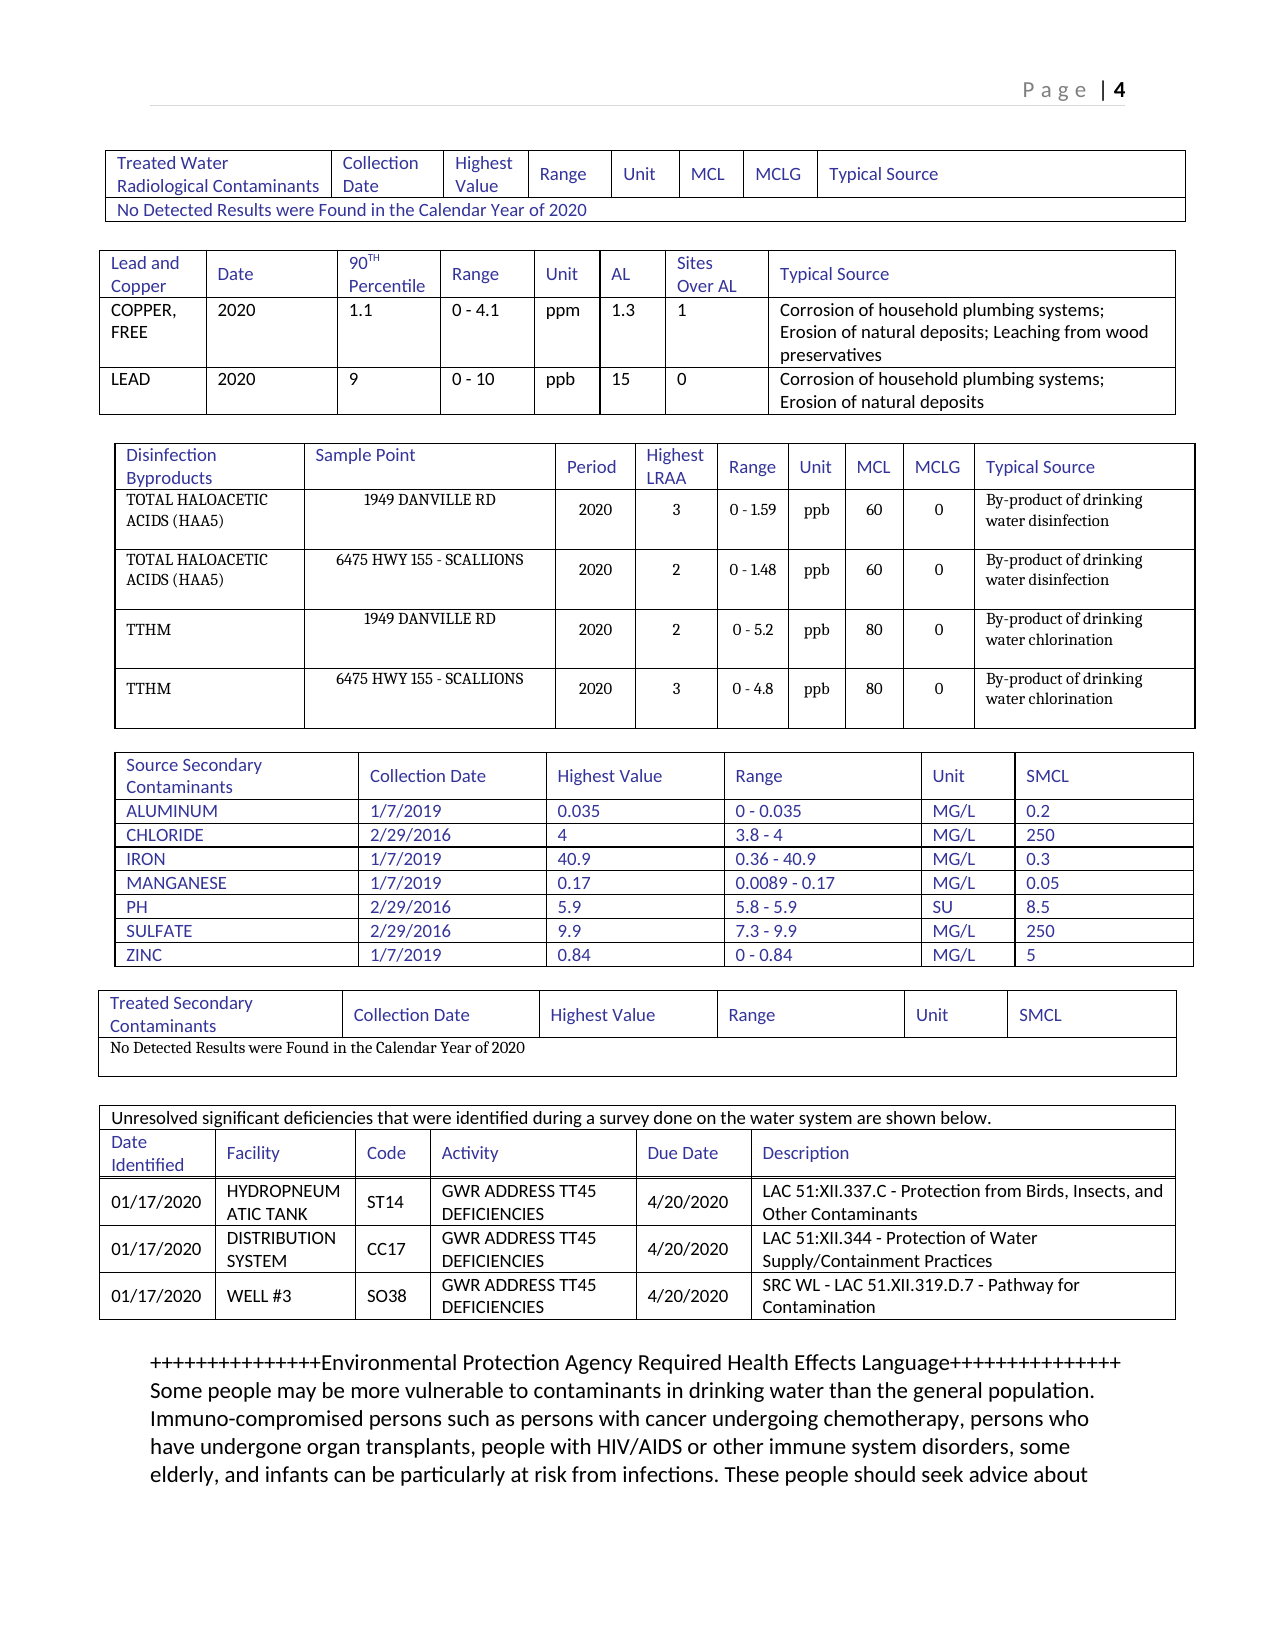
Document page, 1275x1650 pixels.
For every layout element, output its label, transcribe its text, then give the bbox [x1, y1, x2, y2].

table_cell SU [922, 895, 1014, 918]
table_cell 8.5 [1016, 895, 1193, 918]
table_cell ppb [789, 490, 845, 549]
table_cell 01/17/2020 [100, 1273, 215, 1319]
table_cell 0.36 - 40.9 [725, 848, 921, 870]
table_cell 2020 [556, 669, 635, 728]
table_cell 0 - 0.035 [725, 800, 921, 822]
table_cell HYDROPNEUMATIC TANK [216, 1179, 355, 1225]
table_header Range [441, 251, 534, 297]
table_cell GWR ADDRESS TT45 DEFICIENCIES [431, 1226, 636, 1272]
table_header Unit [535, 251, 599, 297]
table_cell 9 [338, 368, 440, 413]
table_header Highest Value [444, 151, 528, 197]
table_cell By-product of drinking water chlorination [975, 669, 1194, 728]
table_cell 4/20/2020 [637, 1273, 751, 1319]
table_cell Activity [431, 1130, 636, 1176]
table_header Highest Value [547, 753, 724, 798]
table_cell 1.3 [601, 298, 665, 367]
table_cell MG/L [922, 800, 1014, 822]
table_cell Facility [216, 1130, 355, 1176]
table_cell By-product of drinking water chlorination [975, 610, 1194, 668]
table_cell 0.84 [547, 943, 724, 966]
table_header MCLG [904, 444, 974, 489]
table_cell MG/L [922, 848, 1014, 870]
table_header Disinfection Byproducts [116, 444, 304, 489]
table_cell 0 - 5.2 [718, 610, 788, 668]
table_header Collection Date [343, 991, 539, 1037]
table_cell IRON [116, 848, 358, 870]
table_cell ppb [789, 669, 845, 728]
table_cell 0 [904, 490, 974, 549]
table_header Source Secondary Contaminants [116, 753, 358, 798]
table_header SMCL [1016, 753, 1193, 798]
table_cell 60 [846, 550, 903, 608]
table_cell GWR ADDRESS TT45 DEFICIENCIES [431, 1273, 636, 1319]
table_cell PH [116, 895, 358, 918]
table_cell SRC WL - LAC 51.XII.319.D.7 - Pathway for Contamination [752, 1273, 1175, 1319]
table_cell CC17 [356, 1226, 430, 1272]
table_cell CHLORIDE [116, 824, 358, 846]
table_cell 2020 [207, 368, 337, 413]
table_cell 1/7/2019 [359, 800, 546, 822]
table_header Sample Point [305, 444, 555, 489]
table_header Range [718, 991, 904, 1037]
table_cell ALUMINUM [116, 800, 358, 822]
table_cell LAC 51:XII.344 - Protection of Water Supply/Containment Practices [752, 1226, 1175, 1272]
table_cell 0 - 0.84 [725, 943, 921, 966]
table_header Typical Source [975, 444, 1194, 489]
table_cell WELL #3 [216, 1273, 355, 1319]
table_header Typical Source [818, 151, 1185, 197]
table_cell 0 [904, 550, 974, 608]
table_cell 2 [636, 610, 717, 668]
table_cell LEAD [100, 368, 206, 413]
table_cell Description [752, 1130, 1175, 1176]
table_cell 0 - 1.48 [718, 550, 788, 608]
table_cell 3 [636, 490, 717, 549]
table_cell 6475 HWY 155 - SCALLIONS [305, 550, 555, 608]
table_cell ppb [789, 610, 845, 668]
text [150, 1376, 1125, 1488]
table_header SMCL [1008, 991, 1176, 1037]
table_cell Corrosion of household plumbing systems; Erosion of natural deposits [769, 368, 1175, 413]
table_cell 0.3 [1016, 848, 1193, 870]
table_cell MANGANESE [116, 871, 358, 894]
table_header Range [529, 151, 611, 197]
table_cell TTHM [116, 669, 304, 728]
table_header Unit [905, 991, 1007, 1037]
table_cell 2020 [556, 490, 635, 549]
table_cell TTHM [116, 610, 304, 668]
text +++++++++++++++Environmental Protection Agency Required Health Effects Language+++++++++++++++ [150, 1348, 1125, 1376]
table_cell By-product of drinking water disinfection [975, 490, 1194, 549]
table_cell MG/L [922, 871, 1014, 894]
table_cell ppb [789, 550, 845, 608]
table_cell No Detected Results were Found in the Calendar Year of 2020 [106, 198, 1185, 221]
table_header Treated Water Radiological Contaminants [106, 151, 331, 197]
table_cell 0 [904, 610, 974, 668]
table_cell 7.3 - 9.9 [725, 919, 921, 942]
table_cell 2 [636, 550, 717, 608]
table_header Unit [789, 444, 845, 489]
table_cell 0.035 [547, 800, 724, 822]
table_cell 5 [1016, 943, 1193, 966]
table_header Highest Value [540, 991, 717, 1037]
table_cell 15 [601, 368, 665, 413]
table_cell By-product of drinking water disinfection [975, 550, 1194, 608]
table_cell ZINC [116, 943, 358, 966]
table_header Range [718, 444, 788, 489]
table_cell MG/L [922, 943, 1014, 966]
table_cell 1949 DANVILLE RD [305, 610, 555, 668]
table_cell 250 [1016, 919, 1193, 942]
table_header Typical Source [769, 251, 1175, 297]
table_cell 0.05 [1016, 871, 1193, 894]
table_cell 0 [904, 669, 974, 728]
table_header Treated Secondary Contaminants [99, 991, 342, 1037]
table_header Collection Date [332, 151, 443, 197]
table_cell 0 - 1.59 [718, 490, 788, 549]
table_cell 1.1 [338, 298, 440, 367]
table_cell 4/20/2020 [637, 1226, 751, 1272]
table_cell DISTRIBUTION SYSTEM [216, 1226, 355, 1272]
table_header Lead and Copper [100, 251, 206, 297]
table_cell 4 [547, 824, 724, 846]
table_header Sites Over AL [666, 251, 768, 297]
table_cell 60 [846, 490, 903, 549]
table_cell SO38 [356, 1273, 430, 1319]
table_cell TOTAL HALOACETIC ACIDS (HAA5) [116, 550, 304, 608]
table_header Unresolved significant deficiencies that were identified during a survey done on the water system are shown below. [100, 1106, 1175, 1129]
table_cell 01/17/2020 [100, 1226, 215, 1272]
table_cell Corrosion of household plumbing systems; Erosion of natural deposits; Leaching from wood preservatives [769, 298, 1175, 367]
table_header [846, 444, 903, 489]
table_cell 40.9 [547, 848, 724, 870]
table_cell Code [356, 1130, 430, 1176]
table_header Period [556, 444, 635, 489]
table_cell 0 - 4.8 [718, 669, 788, 728]
table_cell SULFATE [116, 919, 358, 942]
table_header Date [207, 251, 337, 297]
table_header Collection Date [359, 753, 546, 798]
table_cell ppb [535, 368, 599, 413]
table_cell Date Identified [100, 1130, 215, 1176]
table_header Highest LRAA [636, 444, 717, 489]
table_cell 0 [666, 368, 768, 413]
table_cell 1/7/2019 [359, 848, 546, 870]
table_cell 80 [846, 610, 903, 668]
table_cell 3.8 - 4 [725, 824, 921, 846]
table_cell TOTAL HALOACETIC ACIDS (HAA5) [116, 490, 304, 549]
table_cell 0.2 [1016, 800, 1193, 822]
table_cell Due Date [637, 1130, 751, 1176]
table_cell 250 [1016, 824, 1193, 846]
table_cell 0 - 4.1 [441, 298, 534, 367]
table_cell 5.8 - 5.9 [725, 895, 921, 918]
table_header MCLG [744, 151, 817, 197]
table_cell 4/20/2020 [637, 1179, 751, 1225]
table_header Range [725, 753, 921, 798]
table_header Unit [922, 753, 1014, 798]
table_cell 2020 [207, 298, 337, 367]
table_cell 6475 HWY 155 - SCALLIONS [305, 669, 555, 728]
table_cell MG/L [922, 824, 1014, 846]
table_cell 3 [636, 669, 717, 728]
table_cell MG/L [922, 919, 1014, 942]
table_cell 5.9 [547, 895, 724, 918]
table_cell COPPER, FREE [100, 298, 206, 367]
table_cell 2/29/2016 [359, 895, 546, 918]
table_cell 1 [666, 298, 768, 367]
table_cell 0.17 [547, 871, 724, 894]
table_header 90TH Percentile [338, 251, 440, 297]
table_cell 2/29/2016 [359, 919, 546, 942]
table_cell 1/7/2019 [359, 871, 546, 894]
table_cell 2020 [556, 550, 635, 608]
table_header AL [601, 251, 665, 297]
table_cell 01/17/2020 [100, 1179, 215, 1225]
table_header [680, 151, 743, 197]
table_cell ppm [535, 298, 599, 367]
table_cell 0 - 10 [441, 368, 534, 413]
table_cell 80 [846, 669, 903, 728]
table_cell 2020 [556, 610, 635, 668]
table_header Unit [612, 151, 679, 197]
table_cell No Detected Results were Found in the Calendar Year of 2020 [99, 1038, 1176, 1076]
table_cell 1949 DANVILLE RD [305, 490, 555, 549]
table_cell 0.0089 - 0.17 [725, 871, 921, 894]
table_cell 2/29/2016 [359, 824, 546, 846]
table_cell LAC 51:XII.337.C - Protection from Birds, Insects, and Other Contaminants [752, 1179, 1175, 1225]
table_cell 1/7/2019 [359, 943, 546, 966]
table_cell GWR ADDRESS TT45 DEFICIENCIES [431, 1179, 636, 1225]
table_cell 9.9 [547, 919, 724, 942]
table_cell ST14 [356, 1179, 430, 1225]
